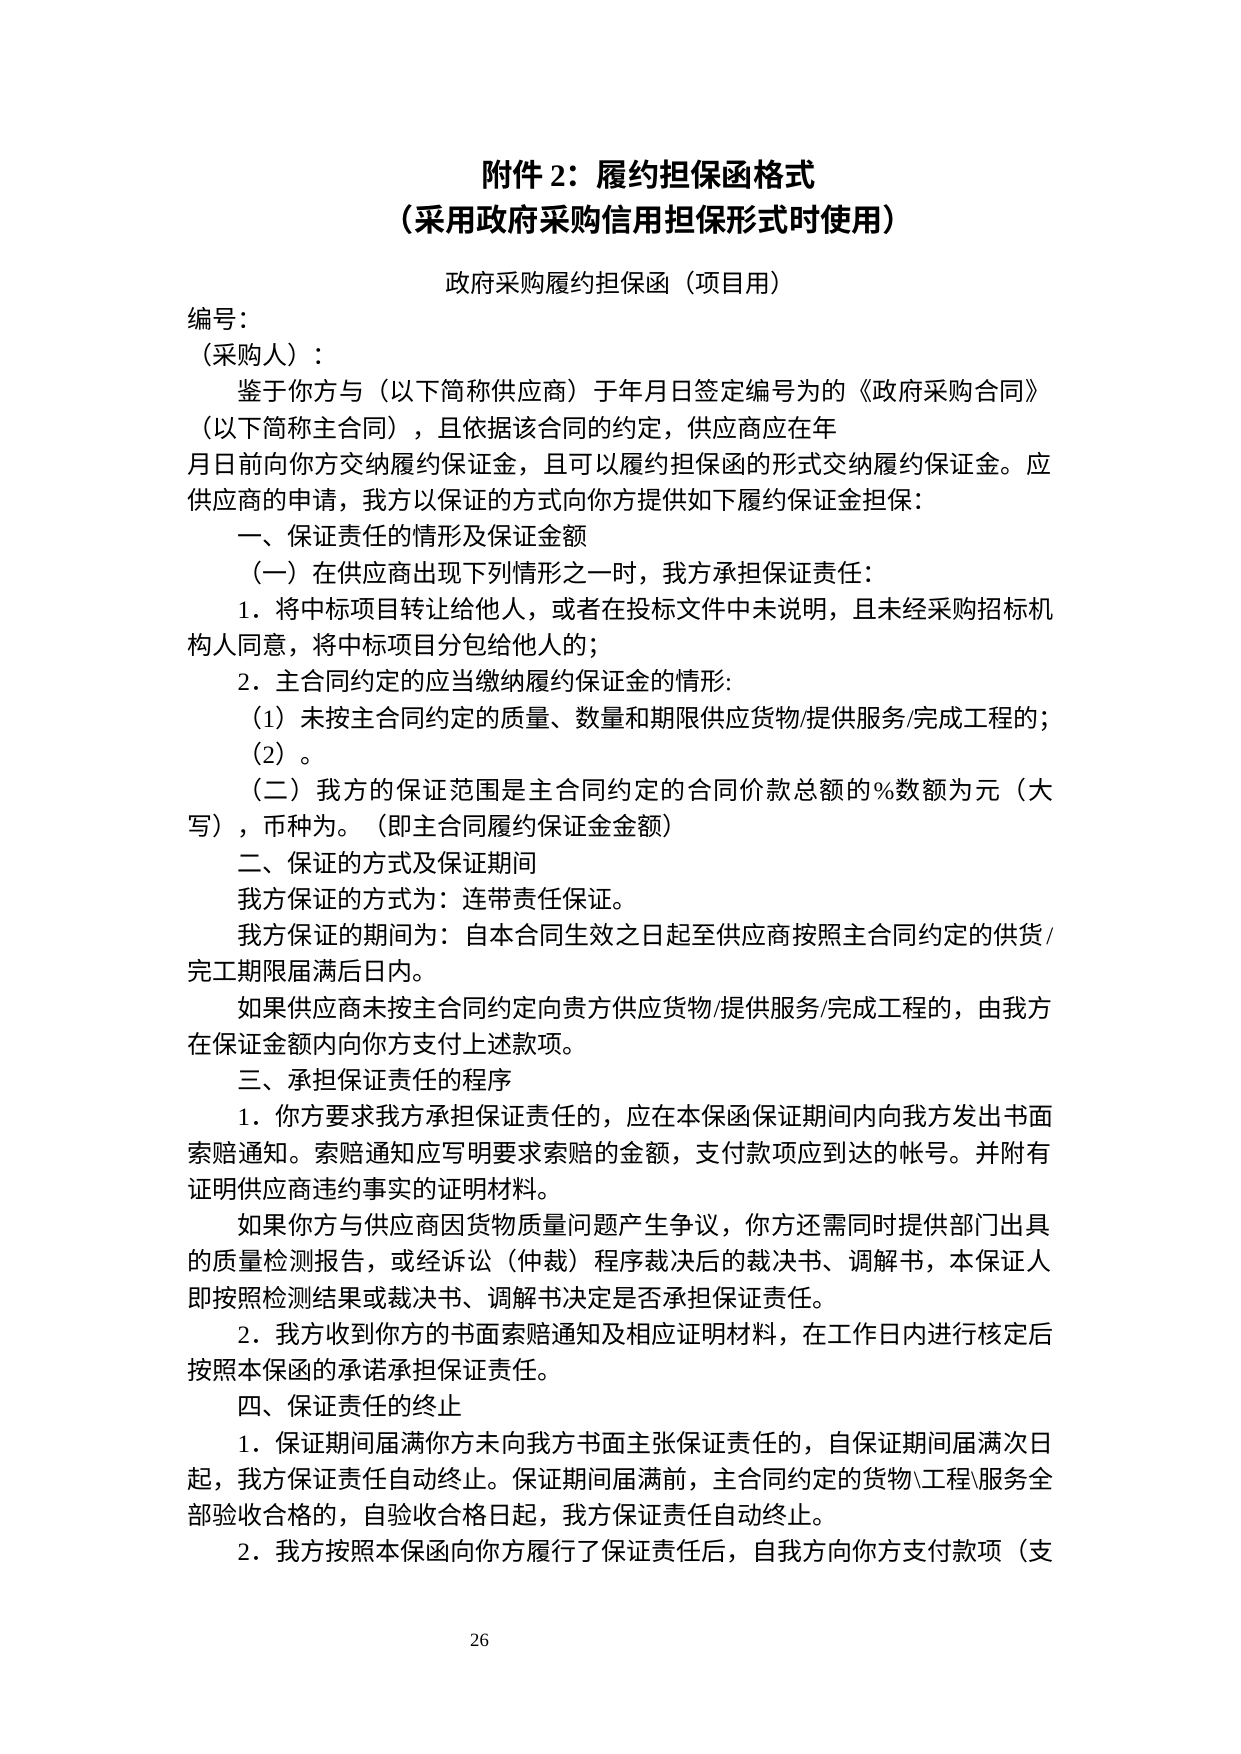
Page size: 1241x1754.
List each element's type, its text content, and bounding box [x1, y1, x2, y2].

text （1）未按主合同约定的质量、数量和期限供应货物/提供服务/完成工程的； [187, 698, 1053, 734]
text （一）在供应商出现下列情形之一时，我方承担保证责任： [187, 553, 1053, 589]
text 四、保证责任的终止 [187, 1387, 1053, 1423]
text 我方保证的期间为：自本合同生效之日起至供应商按照主合同约定的供货/完工期限届满后日内。 [187, 916, 1053, 988]
text 三、承担保证责任的程序 [187, 1061, 1053, 1097]
text 1．保证期间届满你方未向我方书面主张保证责任的，自保证期间届满次日起，我方保证责任自动终止。保证期间届满前，主合同约定的货物\工程\服务全部验收合格的，自验收合格日起，我方保证责任自动终止。 [187, 1423, 1053, 1532]
text 一、保证责任的情形及保证金额 [187, 517, 1053, 553]
text 编号： [187, 299, 1053, 336]
text 二、保证的方式及保证期间 [187, 843, 1053, 879]
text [187, 1532, 1053, 1568]
text 2．主合同约定的应当缴纳履约保证金的情形: [187, 662, 1053, 698]
text 我方保证的方式为：连带责任保证。 [187, 879, 1053, 916]
text 1．你方要求我方承担保证责任的，应在本保函保证期间内向我方发出书面索赔通知。索赔通知应写明要求索赔的金额，支付款项应到达的帐号。并附有证明供应商违约事实的证明材料。 [187, 1097, 1053, 1206]
text 2．我方收到你方的书面索赔通知及相应证明材料，在工作日内进行核定后按照本保函的承诺承担保证责任。 [187, 1314, 1053, 1387]
text 附件2：履约担保函格式 [243, 150, 1053, 195]
text （采购人）： [187, 336, 1053, 372]
text 政府采购履约担保函（项目用） [187, 263, 1053, 299]
text 月日前向你方交纳履约保证金，且可以履约担保函的形式交纳履约保证金。应供应商的申请，我方以保证的方式向你方提供如下履约保证金担保： [187, 444, 1053, 517]
text 鉴于你方与（以下简称供应商）于年月日签定编号为的《政府采购合同》（以下简称主合同），且依据该合同的约定，供应商应在年 [187, 372, 1053, 444]
text （2）。 [187, 734, 1053, 771]
text 如果供应商未按主合同约定向贵方供应货物/提供服务/完成工程的，由我方在保证金额内向你方支付上述款项。 [187, 988, 1053, 1061]
text 如果你方与供应商因货物质量问题产生争议，你方还需同时提供部门出具的质量检测报告，或经诉讼（仲裁）程序裁决后的裁决书、调解书，本保证人即按照检测结果或裁决书、调解书决定是否承担保证责任。 [187, 1206, 1053, 1314]
text 1．将中标项目转让给他人，或者在投标文件中未说明，且未经采购招标机构人同意，将中标项目分包给他人的； [187, 589, 1053, 662]
text （二）我方的保证范围是主合同约定的合同价款总额的%数额为元（大写），币种为。（即主合同履约保证金金额） [187, 771, 1053, 843]
text （采用政府采购信用担保形式时使用） [243, 195, 1053, 240]
